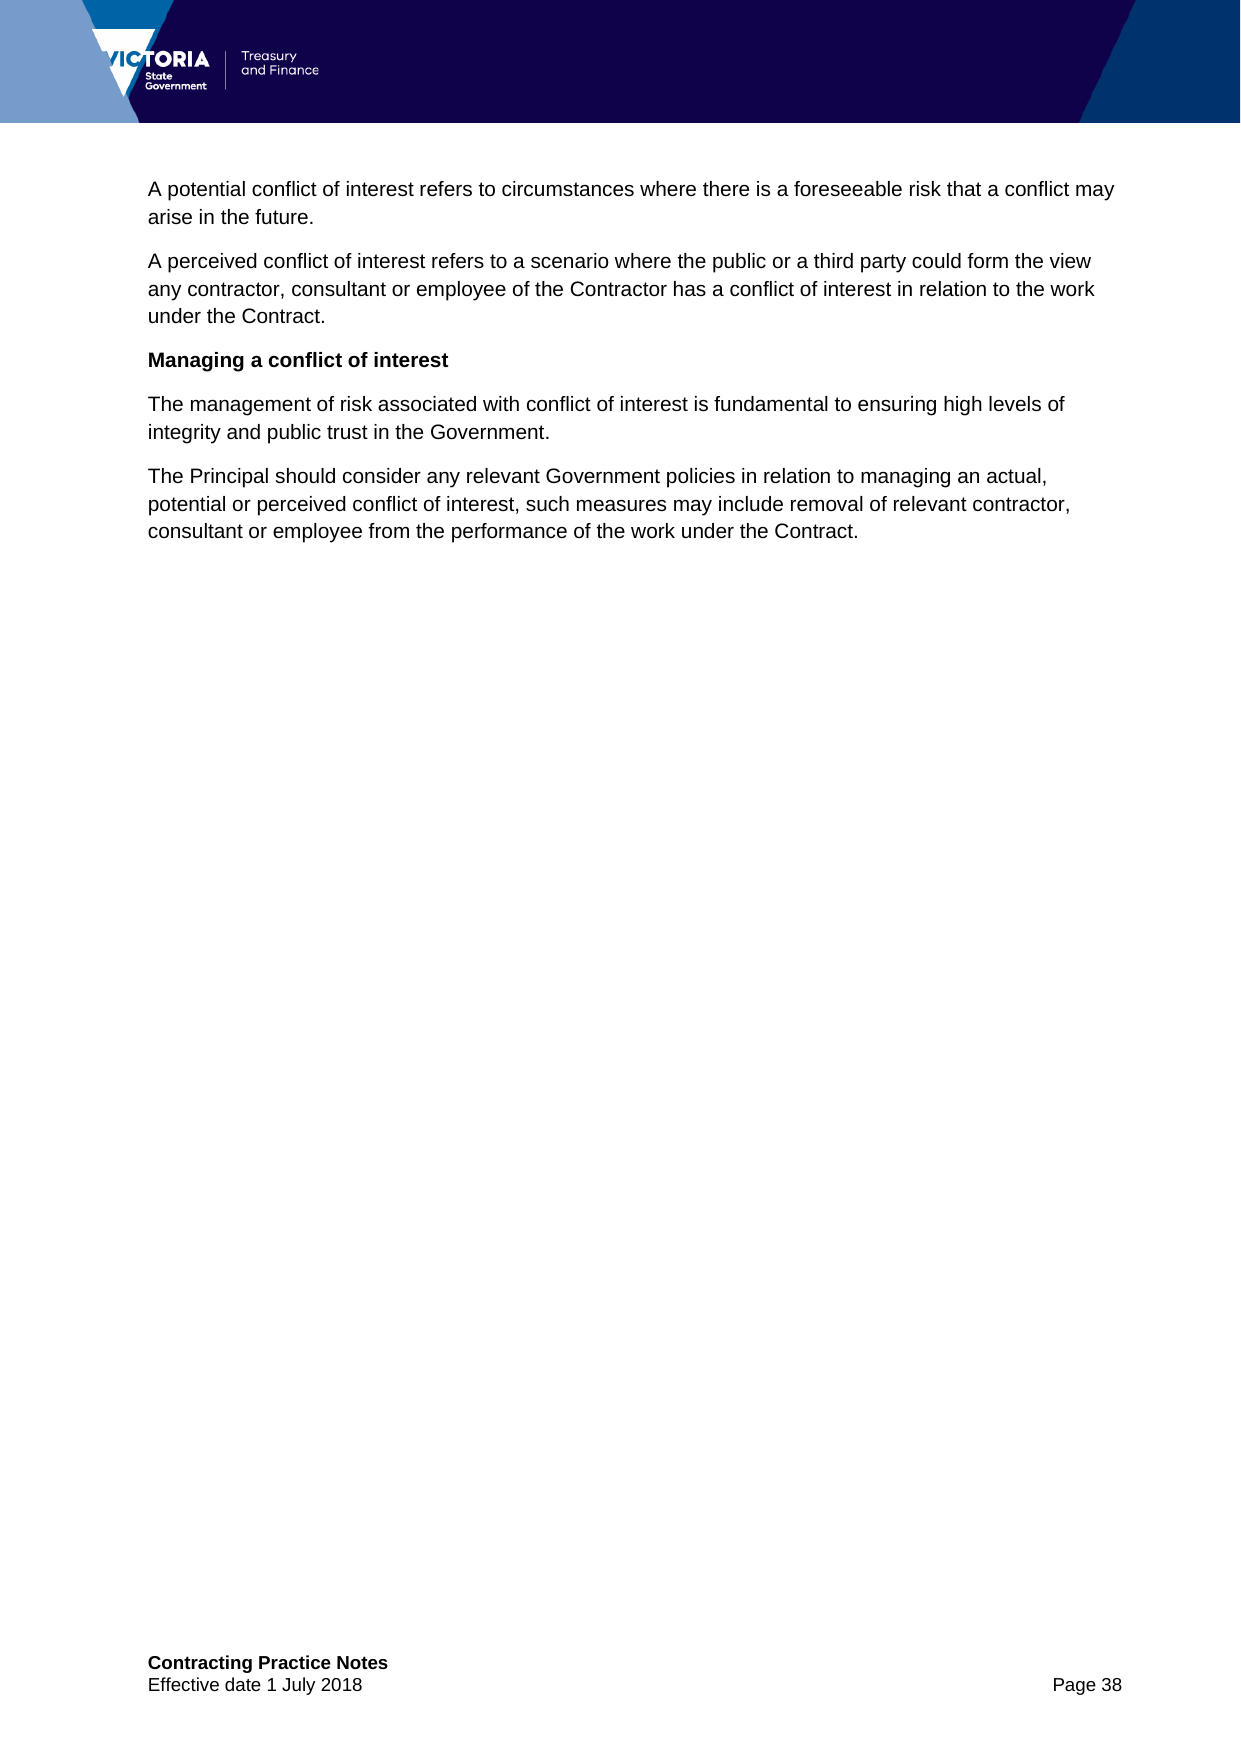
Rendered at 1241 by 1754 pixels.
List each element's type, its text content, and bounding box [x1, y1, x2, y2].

text Managing a conflict of interest [148, 348, 1122, 372]
text A perceived conflict of interest refers to a scenario where the public or a third party could form the view any contractor, consultant or employee of the Contractor has a conflict of interest in relation to the work under the Contract. [148, 249, 1122, 328]
text The management of risk associated with conflict of interest is fundamental to ensuring high levels of integrity and public trust in the Government. [148, 392, 1122, 444]
text The Principal should consider any relevant Government policies in relation to managing an actual, potential or perceived conflict of interest, such measures may include removal of relevant contractor, consultant or employee from the performance of the work under the Contract. [148, 464, 1122, 543]
text A potential conflict of interest refers to circumstances where there is a foreseeable risk that a conflict may arise in the future. [148, 177, 1122, 229]
picture [0, 0, 1241, 123]
